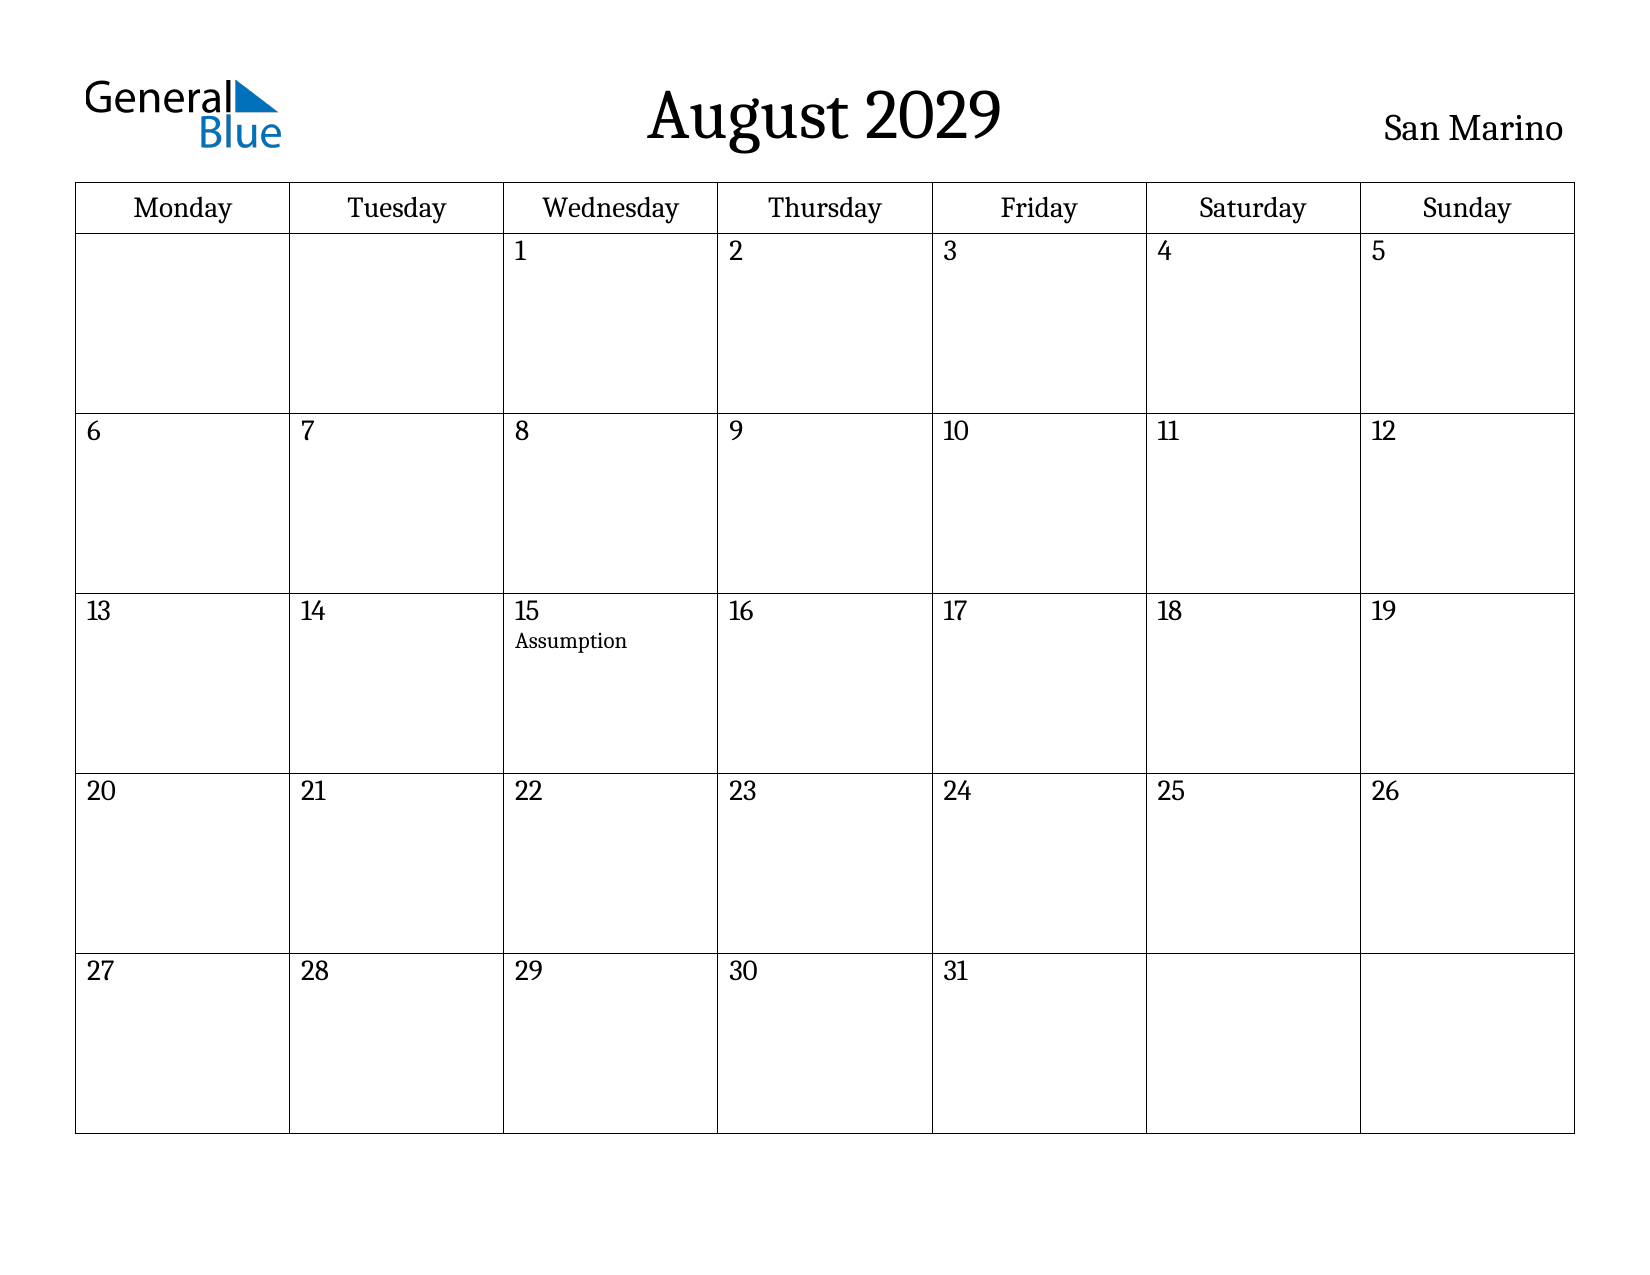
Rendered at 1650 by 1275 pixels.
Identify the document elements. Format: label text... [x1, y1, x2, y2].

table_cell [718, 808, 932, 953]
table_cell 4 [1147, 234, 1360, 267]
table_cell [1361, 448, 1574, 593]
table_cell 14 [290, 594, 503, 627]
table_cell 1 [504, 234, 717, 267]
table_cell 19 [1361, 594, 1574, 627]
table_cell [290, 988, 503, 1133]
table_cell 20 [76, 774, 289, 807]
table_cell 9 [718, 414, 932, 447]
table_cell 30 [718, 954, 932, 987]
table_cell [1361, 988, 1574, 1133]
table_cell 28 [290, 954, 503, 987]
table_header San Marino [1146, 75, 1574, 182]
table_header August 2029 [504, 75, 1146, 182]
table_cell Tuesday [290, 183, 503, 233]
table_cell [504, 808, 717, 953]
table_cell [1361, 267, 1574, 413]
table_cell 8 [504, 414, 717, 447]
table_cell [933, 448, 1146, 593]
table_cell 7 [290, 414, 503, 447]
table_cell [933, 988, 1146, 1133]
table_cell 25 [1147, 774, 1360, 807]
table_cell 6 [76, 414, 289, 447]
table_cell [290, 234, 503, 267]
table_cell 12 [1361, 414, 1574, 447]
table_cell [1361, 808, 1574, 953]
table_cell 11 [1147, 414, 1360, 447]
table_cell [76, 808, 289, 953]
table_cell 10 [933, 414, 1146, 447]
table_cell [76, 234, 289, 267]
table_cell 26 [1361, 774, 1574, 807]
table_cell [76, 988, 289, 1133]
table_cell Thursday [718, 183, 932, 233]
table_cell [290, 808, 503, 953]
table_cell 3 [933, 234, 1146, 267]
table_cell [718, 627, 932, 773]
table_cell 23 [718, 774, 932, 807]
table_cell 31 [933, 954, 1146, 987]
table_cell 24 [933, 774, 1146, 807]
table_cell [718, 988, 932, 1133]
table_cell [1361, 954, 1574, 987]
table_cell [504, 267, 717, 413]
table_cell [718, 267, 932, 413]
table_cell [290, 267, 503, 413]
table_cell 27 [76, 954, 289, 987]
table_cell [1147, 267, 1360, 413]
table_cell 16 [718, 594, 932, 627]
table_cell [504, 988, 717, 1133]
table_cell Sunday [1361, 183, 1574, 233]
table_cell 17 [933, 594, 1146, 627]
table_cell 21 [290, 774, 503, 807]
table_cell [933, 267, 1146, 413]
table_cell [933, 808, 1146, 953]
table_cell Saturday [1147, 183, 1360, 233]
table_cell 18 [1147, 594, 1360, 627]
table_cell [718, 448, 932, 593]
table_cell 22 [504, 774, 717, 807]
table_cell [933, 627, 1146, 773]
picture [86, 80, 281, 148]
table_cell [1147, 954, 1360, 987]
table_cell [1361, 627, 1574, 773]
table_cell [1147, 988, 1360, 1133]
table_cell Monday [76, 183, 289, 233]
table_cell [290, 627, 503, 773]
table_cell [1147, 627, 1360, 773]
table_header [76, 75, 503, 182]
table_cell [76, 267, 289, 413]
table_cell 5 [1361, 234, 1574, 267]
table_cell [1147, 808, 1360, 953]
table_cell Assumption [504, 627, 717, 773]
table_cell [504, 448, 717, 593]
table_cell Wednesday [504, 183, 717, 233]
table_cell 29 [504, 954, 717, 987]
table_cell 15 [504, 594, 717, 627]
table_cell [290, 448, 503, 593]
table_cell Friday [933, 183, 1146, 233]
table_cell [76, 627, 289, 773]
table_cell 13 [76, 594, 289, 627]
table_cell [76, 448, 289, 593]
table_cell [1147, 448, 1360, 593]
table_cell 2 [718, 234, 932, 267]
